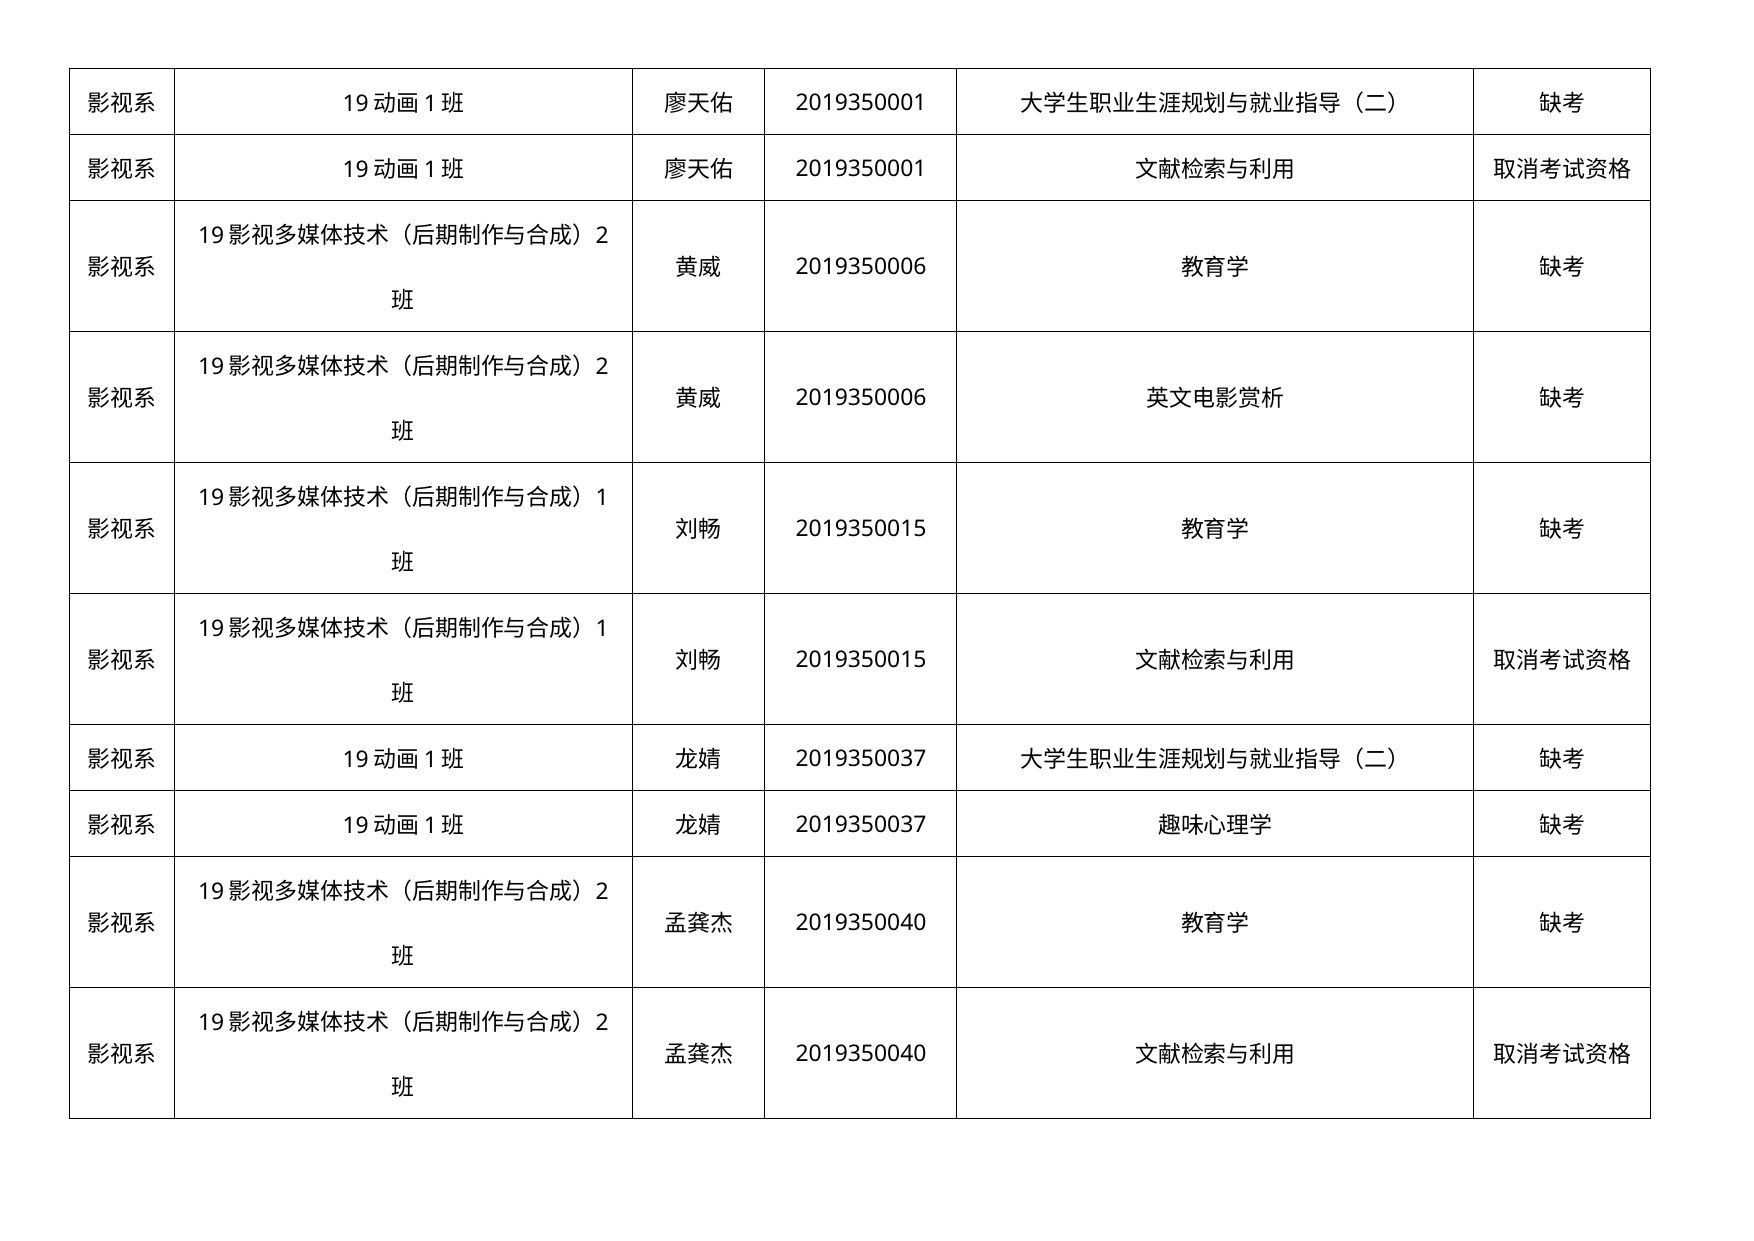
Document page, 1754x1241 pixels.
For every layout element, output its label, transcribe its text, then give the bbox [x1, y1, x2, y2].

table_cell 2019350040 [765, 857, 956, 987]
table_cell 取消考试资格 [1474, 594, 1650, 724]
table_cell 19影视多媒体技术（后期制作与合成）1班 [175, 594, 632, 724]
table_cell 大学生职业生涯规划与就业指导（二） [957, 69, 1473, 134]
table_cell 影视系 [70, 857, 174, 987]
table_cell 趣味心理学 [957, 791, 1473, 856]
table_cell 2019350037 [765, 725, 956, 790]
table_cell 影视系 [70, 791, 174, 856]
table_cell 19影视多媒体技术（后期制作与合成）2班 [175, 857, 632, 987]
table_cell 文献检索与利用 [957, 135, 1473, 200]
table_cell 英文电影赏析 [957, 332, 1473, 462]
table_cell 缺考 [1474, 463, 1650, 593]
table_cell 19动画1班 [175, 69, 632, 134]
table_cell 黄威 [633, 201, 764, 331]
table_cell 廖天佑 [633, 135, 764, 200]
table_cell 19影视多媒体技术（后期制作与合成）2班 [175, 332, 632, 462]
table_cell 2019350006 [765, 332, 956, 462]
table_cell 龙婧 [633, 791, 764, 856]
table_cell 龙婧 [633, 725, 764, 790]
table_cell 2019350040 [765, 988, 956, 1118]
table_cell 2019350006 [765, 201, 956, 331]
table_cell 缺考 [1474, 69, 1650, 134]
table_cell 影视系 [70, 594, 174, 724]
table_cell 缺考 [1474, 201, 1650, 331]
table_cell 文献检索与利用 [957, 594, 1473, 724]
table_cell 19动画1班 [175, 725, 632, 790]
table_cell 文献检索与利用 [957, 988, 1473, 1118]
table_cell 缺考 [1474, 791, 1650, 856]
table_cell 2019350037 [765, 791, 956, 856]
table_cell 影视系 [70, 69, 174, 134]
table_cell 取消考试资格 [1474, 135, 1650, 200]
table_cell 教育学 [957, 857, 1473, 987]
table_cell 2019350015 [765, 594, 956, 724]
table_cell 黄威 [633, 332, 764, 462]
table_cell 影视系 [70, 988, 174, 1118]
table_cell 缺考 [1474, 332, 1650, 462]
table_cell 2019350001 [765, 135, 956, 200]
table_cell 刘畅 [633, 463, 764, 593]
table_cell 刘畅 [633, 594, 764, 724]
table_cell 19动画1班 [175, 791, 632, 856]
table_cell 大学生职业生涯规划与就业指导（二） [957, 725, 1473, 790]
table_cell 影视系 [70, 332, 174, 462]
table_cell 孟龚杰 [633, 857, 764, 987]
table_cell 取消考试资格 [1474, 988, 1650, 1118]
table_cell 缺考 [1474, 857, 1650, 987]
table_cell 教育学 [957, 463, 1473, 593]
table_cell 2019350001 [765, 69, 956, 134]
table_cell 19影视多媒体技术（后期制作与合成）1班 [175, 463, 632, 593]
table_cell 19影视多媒体技术（后期制作与合成）2班 [175, 201, 632, 331]
table_cell 教育学 [957, 201, 1473, 331]
table_cell 19动画1班 [175, 135, 632, 200]
table_cell 2019350015 [765, 463, 956, 593]
table_cell 19影视多媒体技术（后期制作与合成）2班 [175, 988, 632, 1118]
table_cell 影视系 [70, 463, 174, 593]
table_cell 影视系 [70, 201, 174, 331]
table_cell 影视系 [70, 135, 174, 200]
table_cell 孟龚杰 [633, 988, 764, 1118]
table_cell 廖天佑 [633, 69, 764, 134]
table_cell 影视系 [70, 725, 174, 790]
table_cell 缺考 [1474, 725, 1650, 790]
